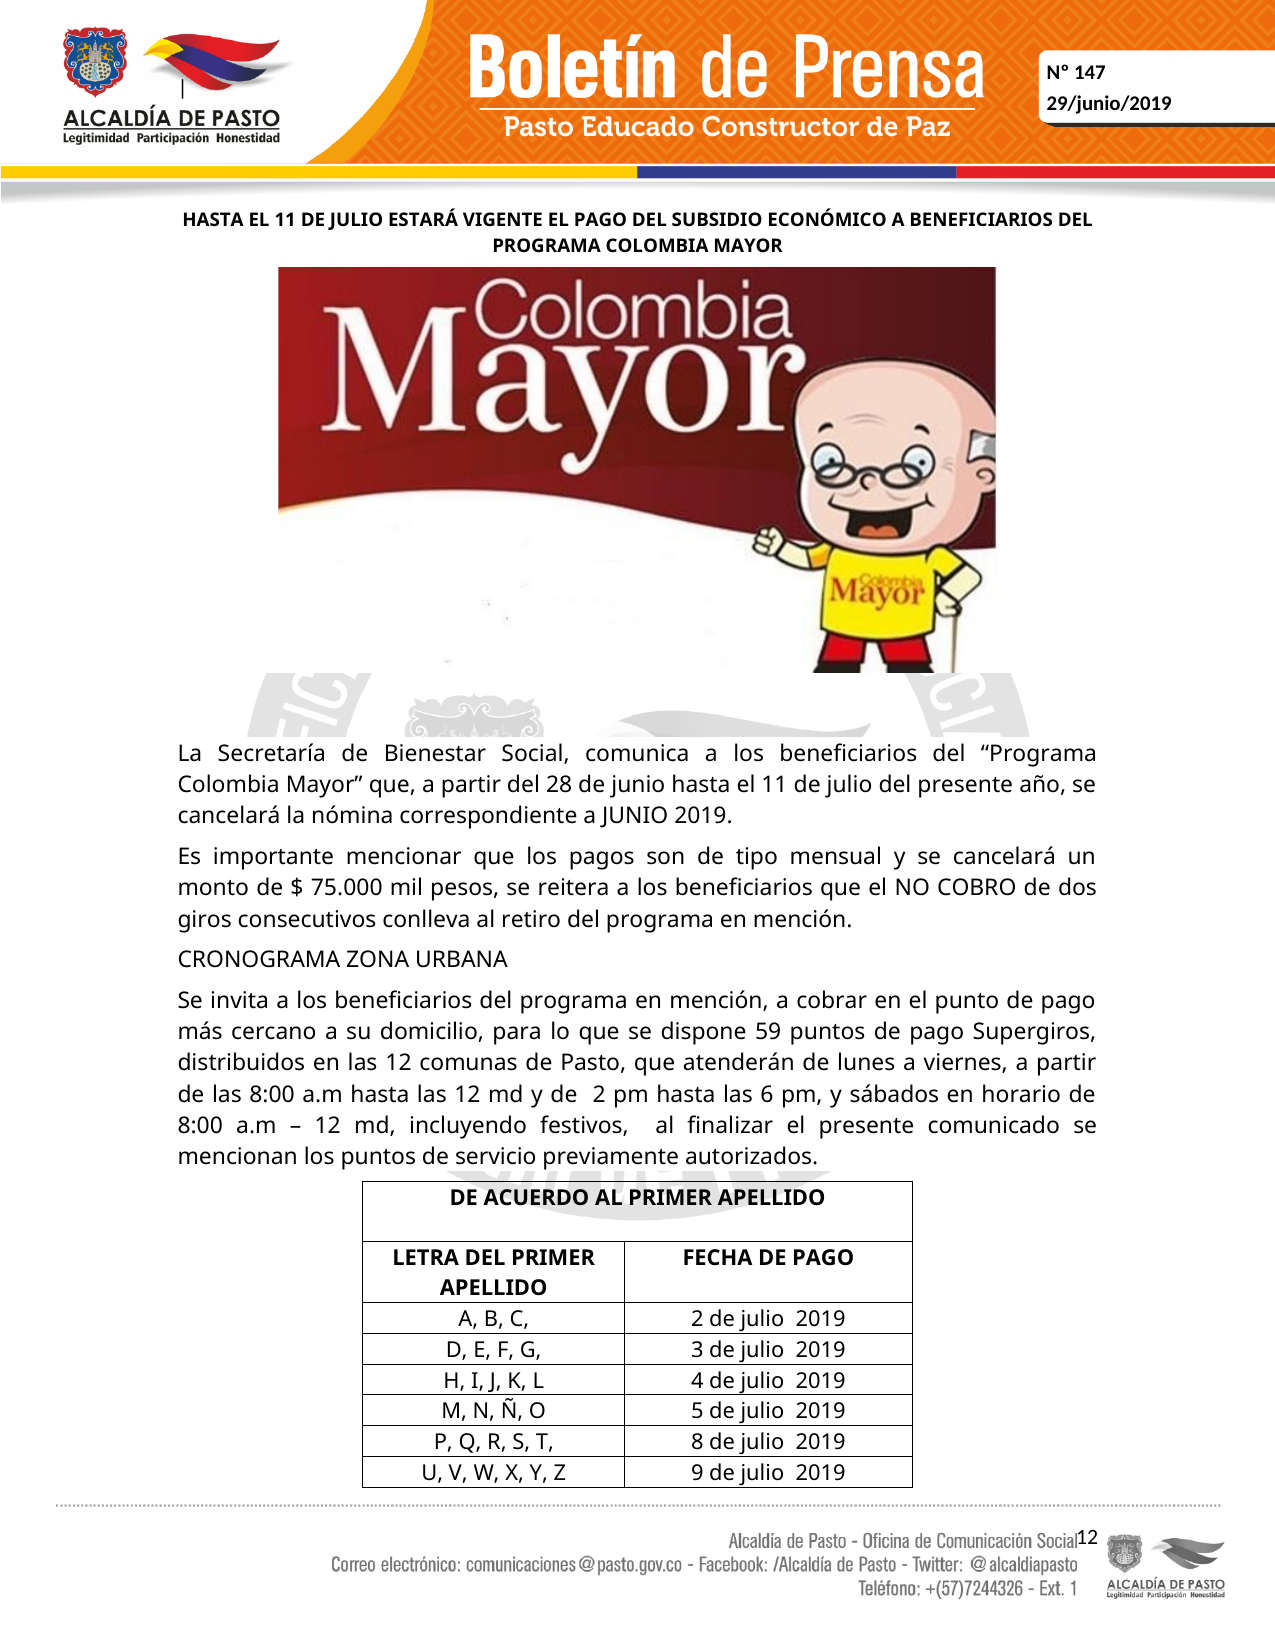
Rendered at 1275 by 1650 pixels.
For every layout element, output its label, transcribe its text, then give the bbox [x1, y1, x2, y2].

table_cell H, I, J, K, L [363, 1365, 624, 1394]
table_cell 4 de julio 2019 [625, 1365, 912, 1394]
table_cell U, V, W, X, Y, Z [363, 1457, 624, 1487]
table_cell FECHA DE PAGO [625, 1242, 912, 1302]
text La Secretaría de Bienestar Social, comunica a los beneficiarios del “Programa Colombia Mayor” que, a partir del 28 de junio hasta el 11 de julio del presente año, se cancelará la nómina correspondiente a JUNIO 2019. [177, 737, 1098, 831]
table_cell LETRA DEL PRIMER APELLIDO [363, 1242, 624, 1302]
table_cell D, E, F, G, [363, 1334, 624, 1363]
text Se invita a los beneficiarios del programa en mención, a cobrar en el punto de pago más cercano a su domicilio, para lo que se dispone 59 puntos de pago Supergiros, distribuidos en las 12 comunas de Pasto, que atenderán de lunes a viernes, a partir de las 8:00 a.m hasta las 12 md y de 2 pm hasta las 6 pm, y sábados en horario de 8:00 a.m – 12 md, incluyendo festivos, al finalizar el presente comunicado se mencionan los puntos de servicio previamente autorizados. [177, 984, 1098, 1171]
table_cell M, N, Ñ, O [363, 1395, 624, 1425]
picture [0, 0, 1275, 1645]
table_cell A, B, C, [363, 1303, 624, 1333]
table_header DE ACUERDO AL PRIMER APELLIDO [363, 1182, 912, 1241]
table_cell 5 de julio 2019 [625, 1395, 912, 1425]
table_cell 2 de julio 2019 [625, 1303, 912, 1333]
table_cell 3 de julio 2019 [625, 1334, 912, 1363]
table_cell P, Q, R, S, T, [363, 1426, 624, 1456]
table_cell 9 de julio 2019 [625, 1457, 912, 1487]
table_cell 8 de julio 2019 [625, 1426, 912, 1456]
text HASTA EL 11 DE JULIO ESTARÁ VIGENTE EL PAGO DEL SUBSIDIO ECONÓMICO A BENEFICIARIOS DEL PROGRAMA COLOMBIA MAYOR [177, 207, 1098, 258]
text Es importante mencionar que los pagos son de tipo mensual y se cancelará un monto de $ 75.000 mil pesos, se reitera a los beneficiarios que el NO COBRO de dos giros consecutivos conlleva al retiro del programa en mención. [177, 840, 1098, 934]
text CRONOGRAMA ZONA URBANA [177, 943, 1098, 974]
